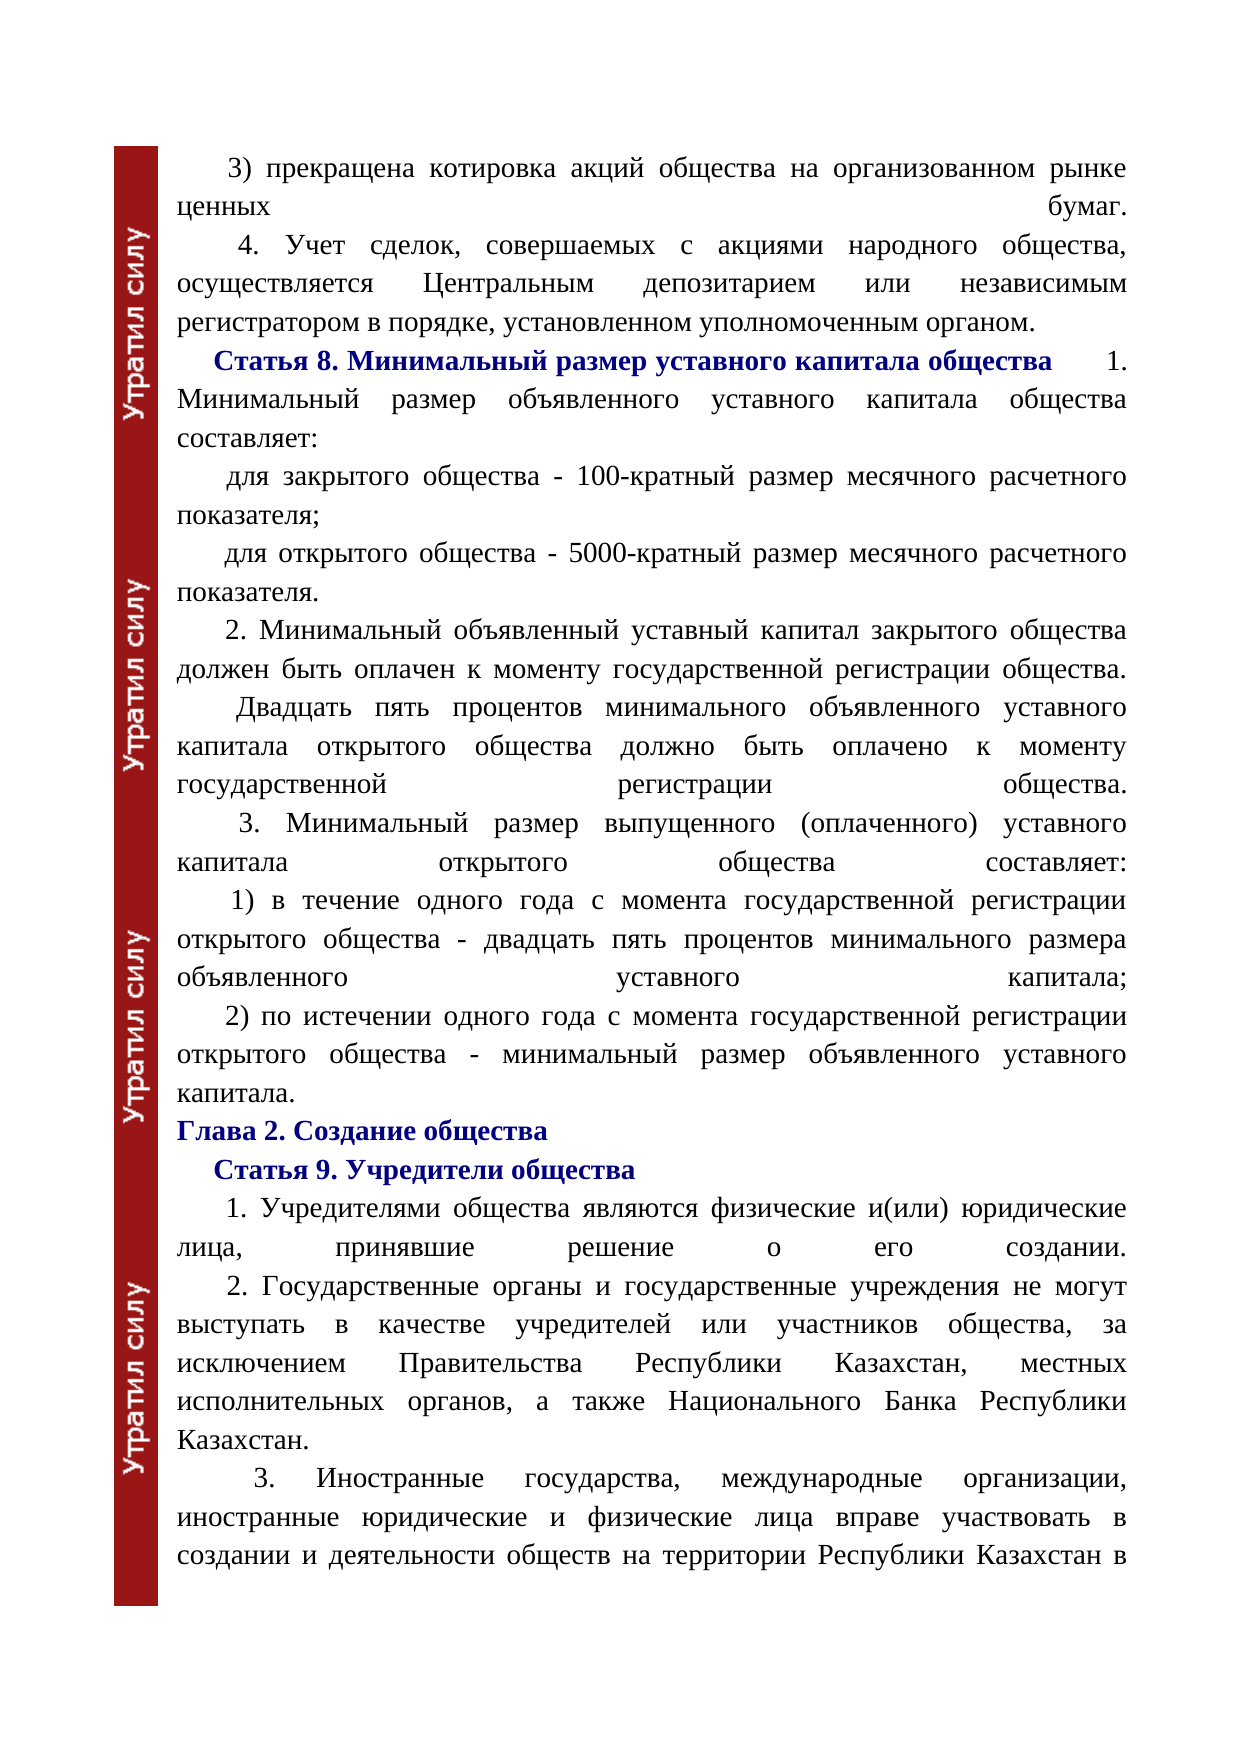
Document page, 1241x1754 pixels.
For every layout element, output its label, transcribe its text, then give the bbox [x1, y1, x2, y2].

picture [114, 338, 158, 343]
text Глава 2. Создание общества [112, 1113, 1128, 1147]
picture [114, 1186, 158, 1191]
text Статья 8. Минимальный размер уставного капитала общества 1. Минимальный размер объявленного уставного капитала общества составляет: для закрытого общества - 100-кратный размер месячного расчетного показателя; для открытого общества - 5000-кратный размер месячного расчетного показателя. 2. Минимальный объявленный уставный капитал закрытого общества должен быть оплачен к моменту государственной регистрации общества. Двадцать пять процентов минимального объявленного уставного капитала открытого общества должно быть оплачено к моменту государственной регистрации общества. 3. Минимальный размер выпущенного (оплаченного) уставного капитала открытого общества составляет: 1) в течение одного года с момента государственной регистрации открытого общества - двадцать пять процентов минимального размера объявленного уставного капитала; 2) по истечении одного года с момента государственной регистрации открытого общества - минимальный размер объявленного уставного капитала. [112, 343, 1128, 1108]
picture [114, 1147, 158, 1152]
text Статья 9. Учредители общества [112, 1152, 1128, 1186]
picture [114, 1571, 158, 1606]
picture [114, 1108, 158, 1113]
picture [114, 146, 158, 150]
